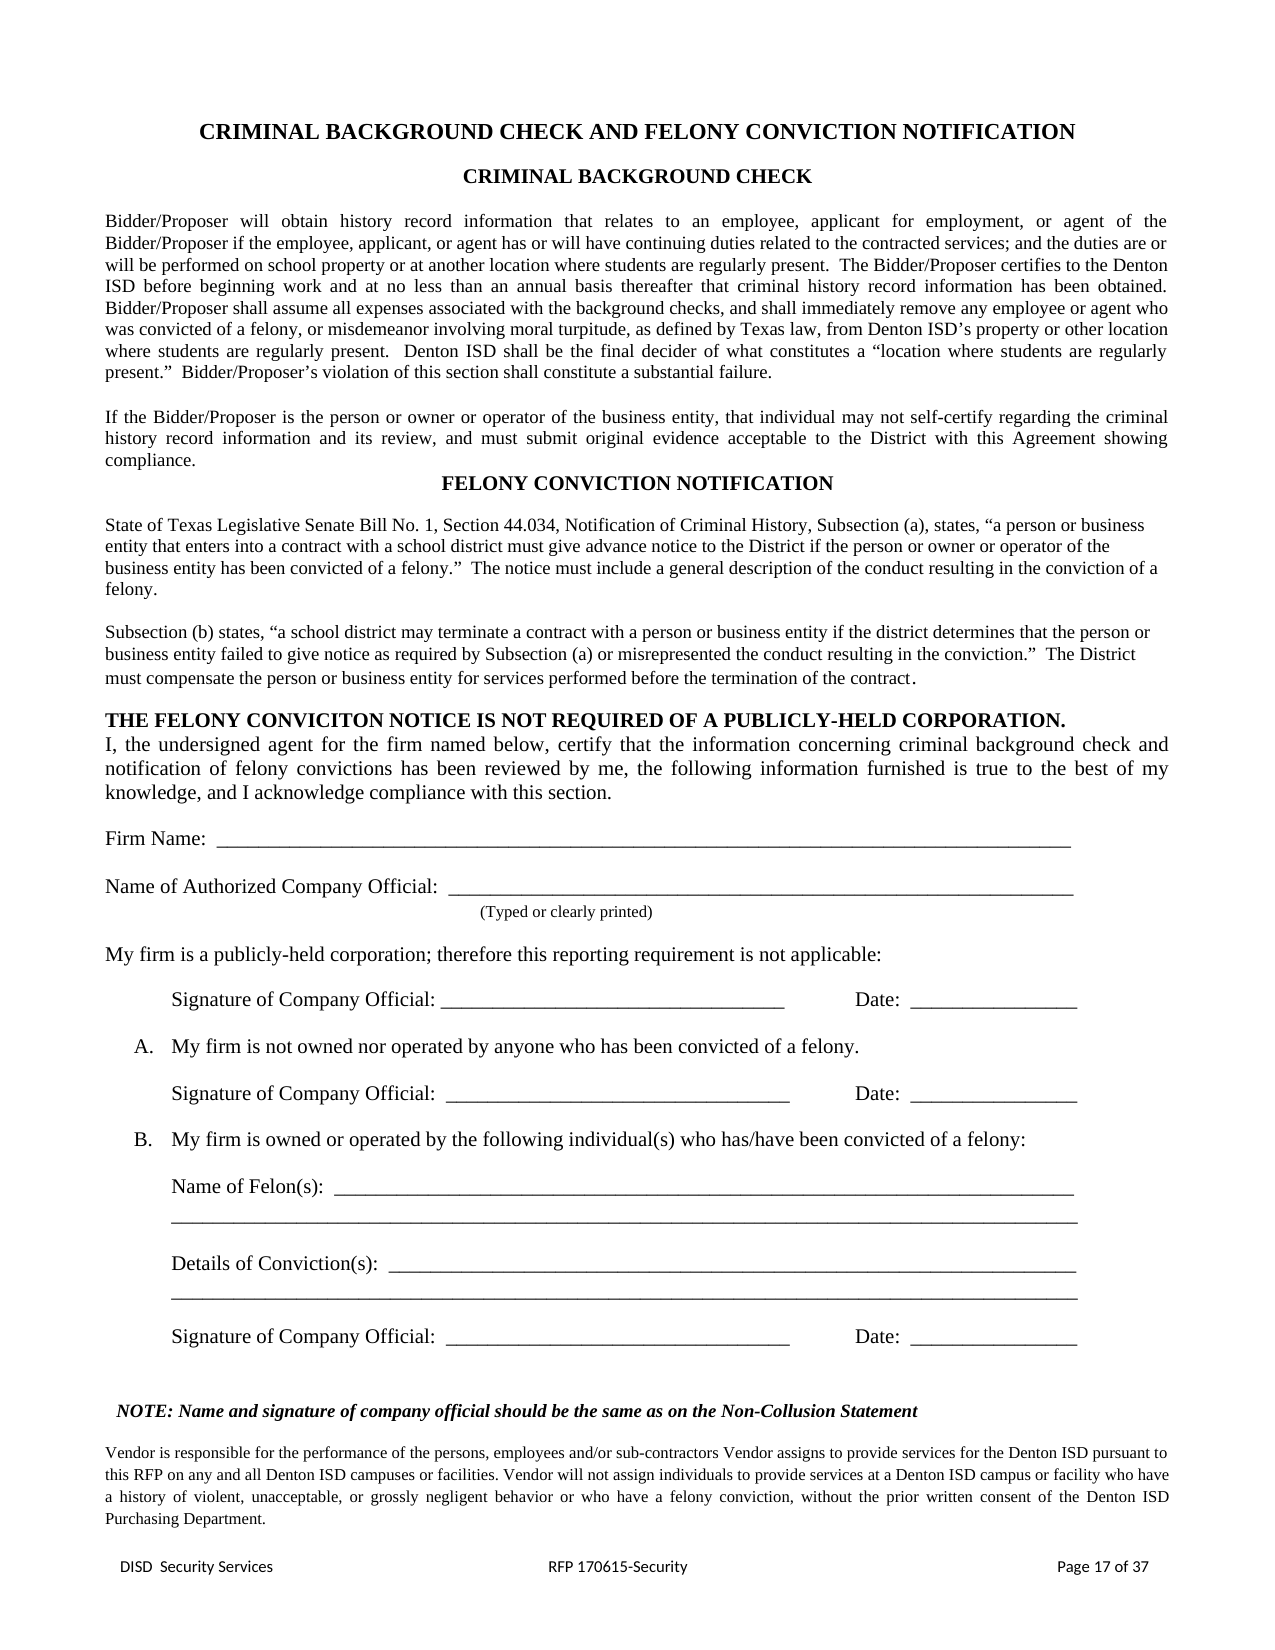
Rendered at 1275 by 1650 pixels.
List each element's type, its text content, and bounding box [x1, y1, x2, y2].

text (Typed or clearly printed) [105, 902, 1170, 921]
text I, the undersigned agent for the firm named below, certify that the information concerning criminal background check and notification of felony convictions has been reviewed by me, the following information furnished is true to the best of my knowledge, and I acknowledge compliance with this section. [105, 732, 1170, 804]
text Signature of Company Official: _________________________________ Date: ________________ [171, 1081, 1170, 1104]
text CRIMINAL BACKGROUND CHECK [105, 163, 1170, 188]
text THE FELONY CONVICITON NOTICE IS NOT REQUIRED OF A PUBLICLY-HELD CORPORATION. [105, 708, 1170, 732]
text _______________________________________________________________________________________ [171, 1202, 1170, 1226]
text Signature of Company Official: _________________________________ Date: ________________ [171, 987, 1170, 1011]
text Firm Name: __________________________________________________________________________________ [105, 826, 1170, 850]
text If the Bidder/Proposer is the person or owner or operator of the business entity, that individual may not self-certify regarding the criminal history record information and its review, and must submit original evidence acceptable to the District with this Agreement showing compliance. [105, 406, 1170, 470]
text _______________________________________________________________________________________ [171, 1278, 1170, 1302]
text CRIMINAL BACKGROUND CHECK AND FELONY CONVICTION NOTIFICATION [105, 118, 1170, 144]
text Subsection (b) states, “a school district may terminate a contract with a person or business entity if the district determines that the person or business entity failed to give notice as required by Subsection (a) or misrepresented the conduct resulting in the conviction.” The District must compensate the person or business entity for services performed before the termination of the contract. [105, 621, 1170, 689]
text Vendor is responsible for the performance of the persons, employees and/or sub-contractors Vendor assigns to provide services for the Denton ISD pursuant to this RFP on any and all Denton ISD campuses or facilities. Vendor will not assign individuals to provide services at a Denton ISD campus or facility who have a history of violent, unacceptable, or grossly negligent behavior or who have a felony conviction, without the prior written consent of the Denton ISD Purchasing Department. [105, 1443, 1170, 1528]
text State of Texas Legislative Senate Bill No. 1, Section 44.034, Notification of Criminal History, Subsection (a), states, “a person or business entity that enters into a contract with a school district must give advance notice to the District if the person or owner or operator of the business entity has been convicted of a felony.” The notice must include a general description of the conduct resulting in the conviction of a felony. [105, 514, 1170, 600]
table_header NOTE: Name and signature of company official should be the same as on the Non-Collusion Statement [105, 1400, 1170, 1443]
list My firm is not owned nor operated by anyone who has been convicted of a felony. [134, 1034, 1170, 1058]
text FELONY CONVICTION NOTIFICATION [105, 470, 1170, 494]
text Bidder/Proposer will obtain history record information that relates to an employee, applicant for employment, or agent of the Bidder/Proposer if the employee, applicant, or agent has or will have continuing duties related to the contracted services; and the duties are or will be performed on school property or at another location where students are regularly present. The Bidder/Proposer certifies to the Denton ISD before beginning work and at no less than an annual basis thereafter that criminal history record information has been obtained. Bidder/Proposer shall assume all expenses associated with the background checks, and shall immediately remove any employee or agent who was convicted of a felony, or misdemeanor involving moral turpitude, as defined by Texas law, from Denton ISD’s property or other location where students are regularly present. Denton ISD shall be the final decider of what constitutes a “location where students are regularly present.” Bidder/Proposer’s violation of this section shall constitute a substantial failure. [105, 210, 1170, 383]
text My firm is a publicly-held corporation; therefore this reporting requirement is not applicable: [105, 942, 1170, 966]
list My firm is owned or operated by the following individual(s) who has/have been convicted of a felony: [134, 1127, 1170, 1151]
text Name of Authorized Company Official: ____________________________________________________________ [105, 874, 1170, 898]
text Signature of Company Official: _________________________________ Date: ________________ [171, 1324, 1170, 1348]
text Details of Conviction(s): __________________________________________________________________ [171, 1251, 1170, 1275]
text Name of Felon(s): _______________________________________________________________________ [171, 1174, 1170, 1198]
